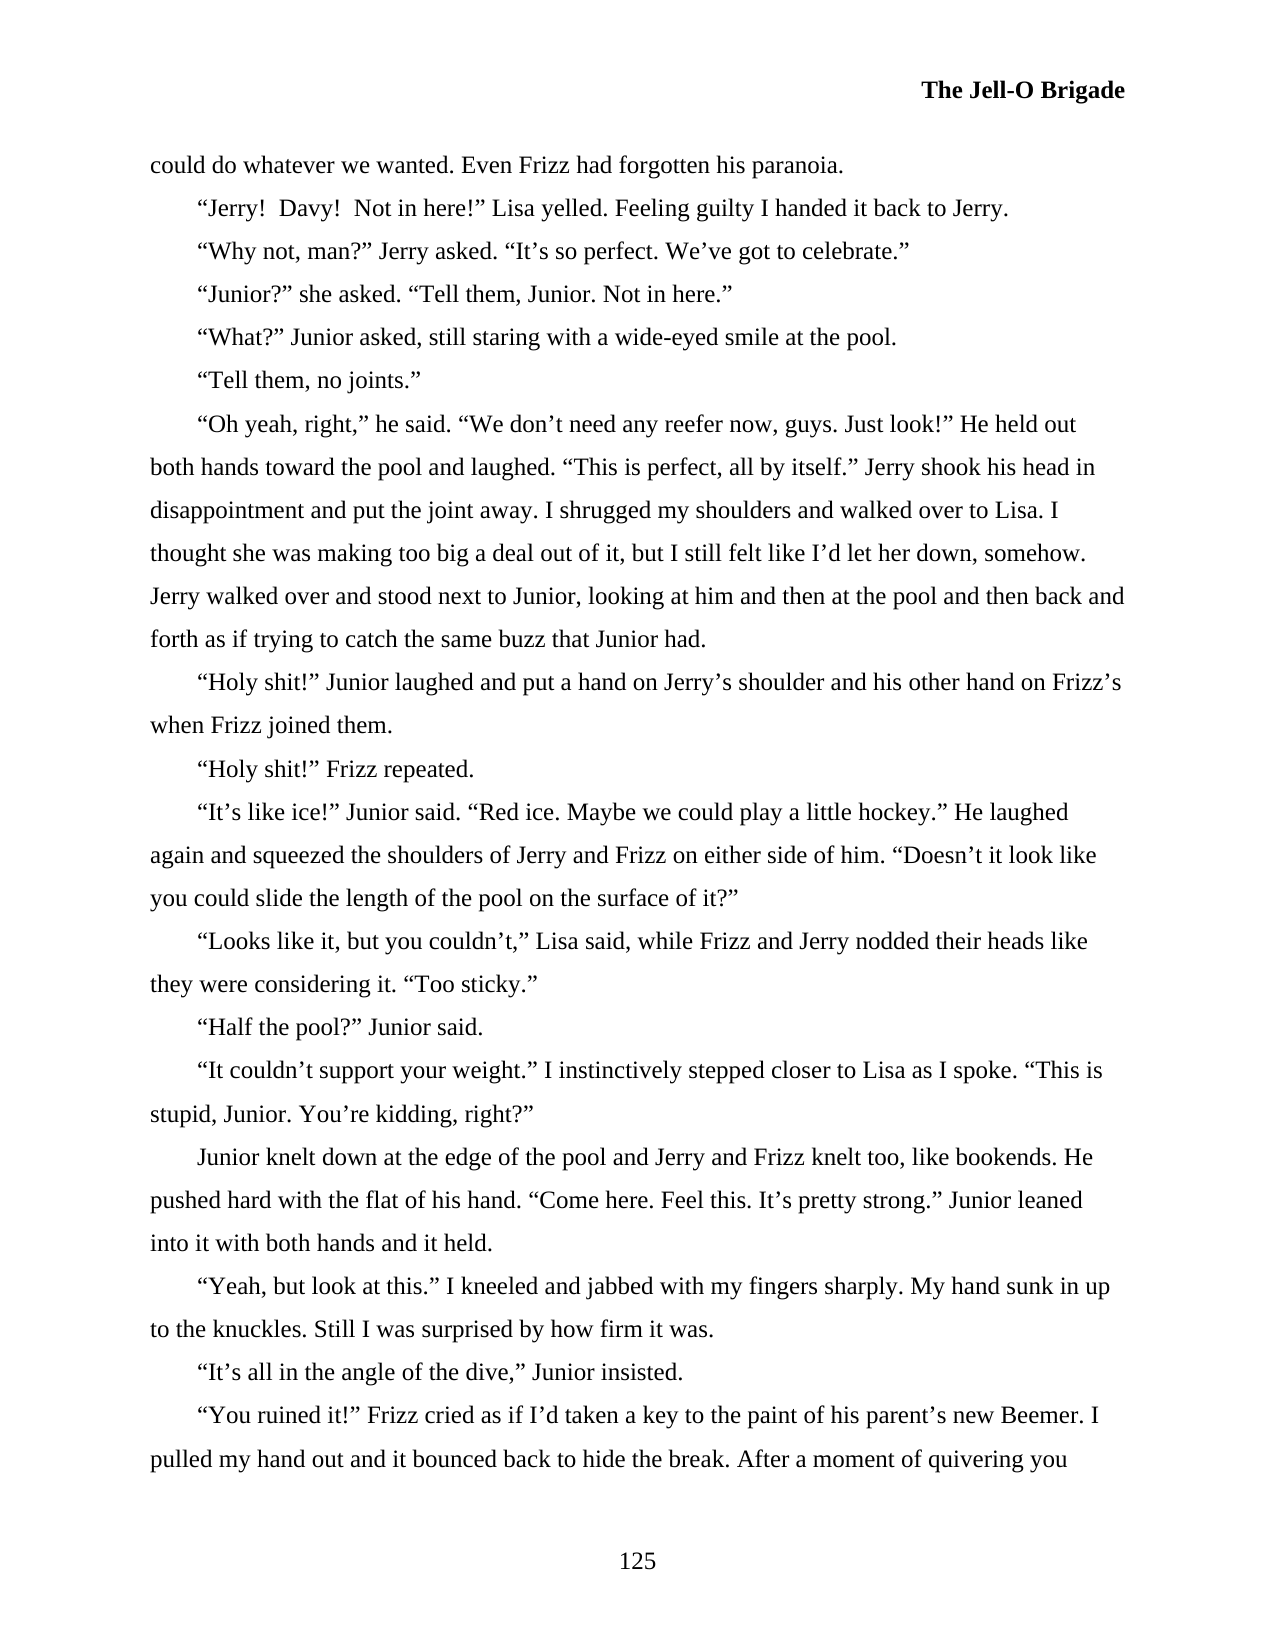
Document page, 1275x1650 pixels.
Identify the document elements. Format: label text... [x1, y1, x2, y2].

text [150, 150, 1125, 179]
text “It couldn’t support your weight.” I instinctively stepped closer to Lisa as I spoke. “This is stupid, Junior. You’re kidding, right?” [150, 1056, 1125, 1127]
text “It’s like ice!” Junior said. “Red ice. Maybe we could play a little hockey.” He laughed again and squeezed the shoulders of Jerry and Frizz on either side of him. “Doesn’t it look like you could slide the length of the pool on the surface of it?” [150, 797, 1125, 912]
text “Why not, man?” Jerry asked. “It’s so perfect. We’ve got to celebrate.” [150, 236, 1125, 265]
text “Holy shit!” Frizz repeated. [150, 754, 1125, 782]
text “Looks like it, but you couldn’t,” Lisa said, while Frizz and Jerry nodded their heads like they were considering it. “Too sticky.” [150, 926, 1125, 998]
text “Oh yeah, right,” he said. “We don’t need any reefer now, guys. Just look!” He held out both hands toward the pool and laughed. “This is perfect, all by itself.” Jerry shook his head in disappointment and put the joint away. I shrugged my shoulders and walked over to Lisa. I thought she was making too big a deal out of it, but I still felt like I’d let her down, somehow. Jerry walked over and stood next to Junior, looking at him and then at the pool and then back and forth as if trying to catch the same buzz that Junior had. [150, 409, 1125, 653]
text “Holy shit!” Junior laughed and put a hand on Jerry’s shoulder and his other hand on Frizz’s when Frizz joined them. [150, 667, 1125, 739]
text “It’s all in the angle of the dive,” Junior insisted. [150, 1357, 1125, 1386]
text Junior knelt down at the edge of the pool and Jerry and Frizz knelt too, like bookends. He pushed hard with the flat of his hand. “Come here. Feel this. It’s pretty strong.” Junior leaned into it with both hands and it held. [150, 1142, 1125, 1257]
text “Junior?” she asked. “Tell them, Junior. Not in here.” [150, 279, 1125, 308]
text “Half the pool?” Junior said. [150, 1012, 1125, 1041]
text “What?” Junior asked, still staring with a wide-eyed smile at the pool. [150, 322, 1125, 351]
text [150, 1401, 1125, 1472]
text “Yeah, but look at this.” I kneeled and jabbed with my fingers sharply. My hand sunk in up to the knuckles. Still I was surprised by how firm it was. [150, 1271, 1125, 1343]
text “Jerry! Davy! Not in here!” Lisa yelled. Feeling guilty I handed it back to Jerry. [150, 193, 1125, 222]
text “Tell them, no joints.” [150, 366, 1125, 394]
